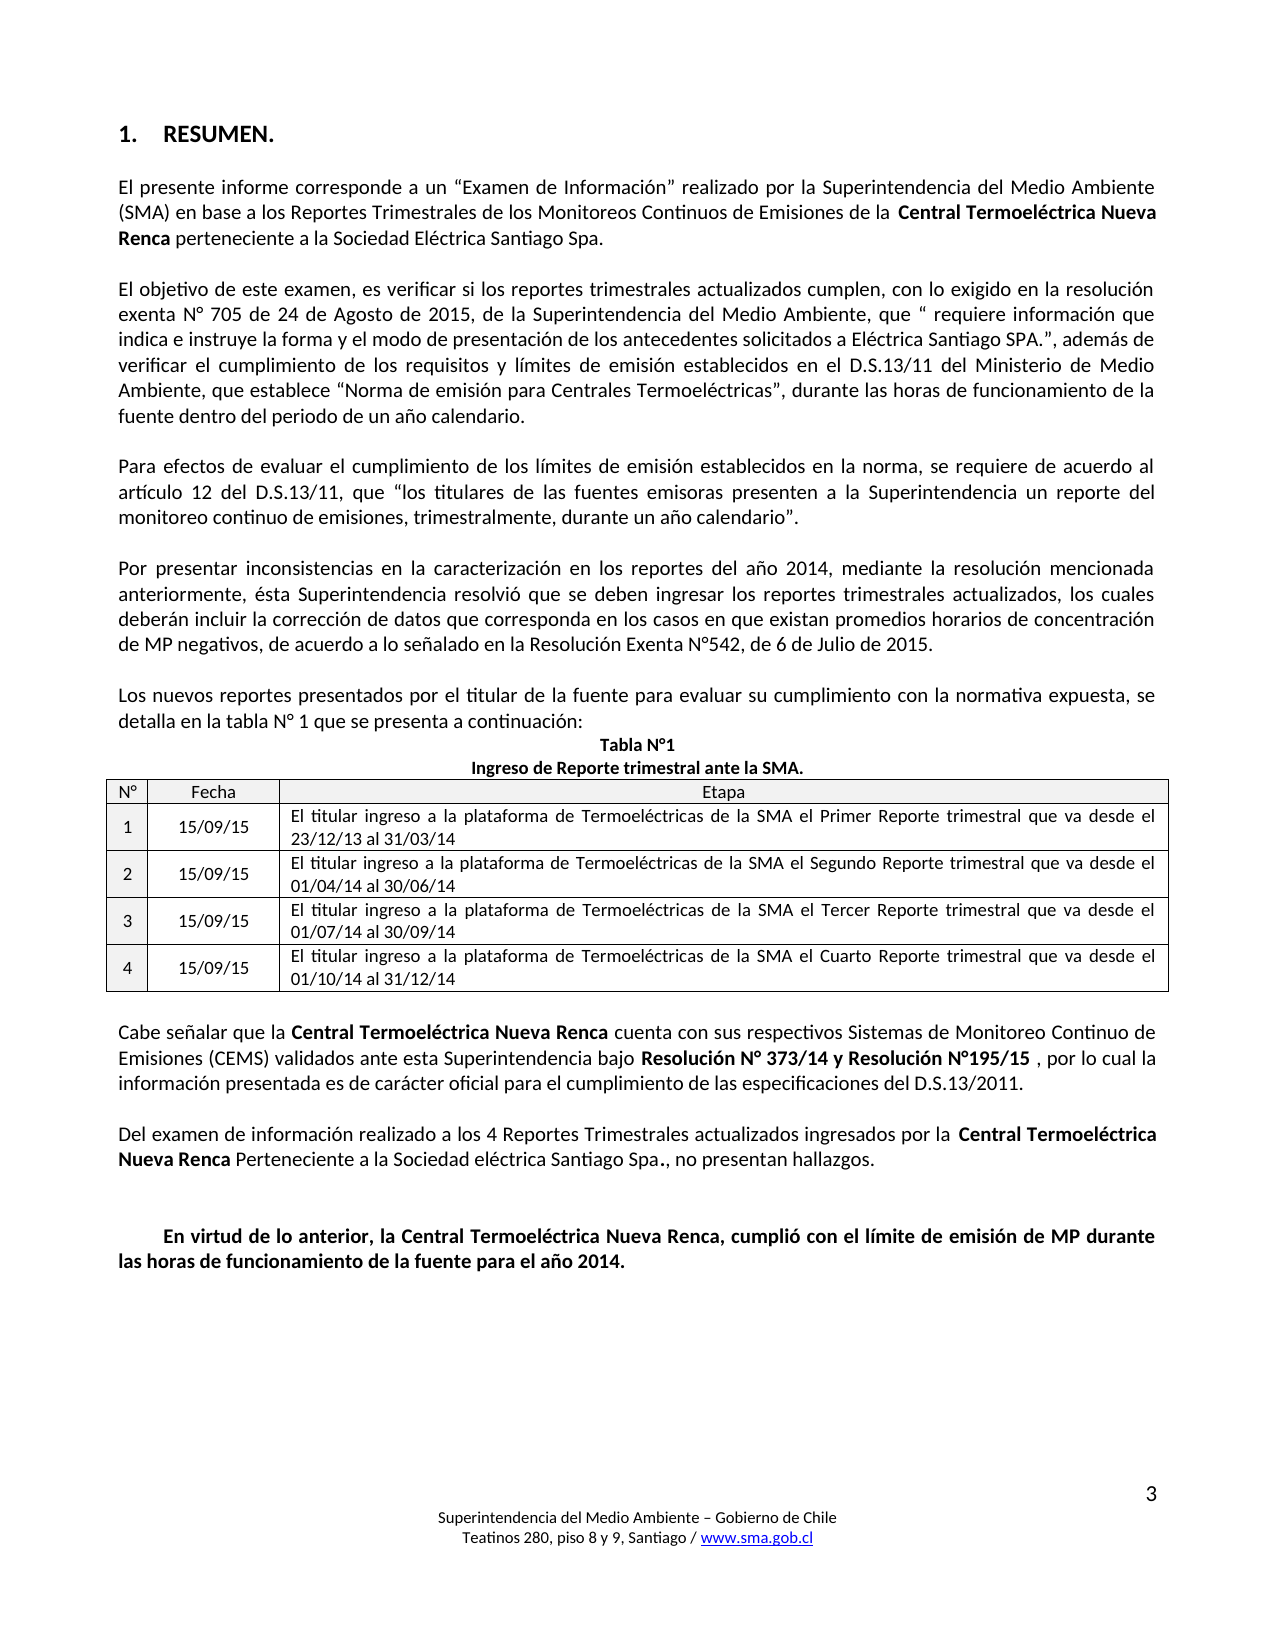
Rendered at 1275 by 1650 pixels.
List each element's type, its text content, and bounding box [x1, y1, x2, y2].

text El presente informe corresponde a un “Examen de Información” realizado por la Superintendencia del Medio Ambiente (SMA) en base a los Reportes Trimestrales de los Monitoreos Continuos de Emisiones de la Central Termoeléctrica Nueva Renca perteneciente a la Sociedad Eléctrica Santiago Spa. [118, 174, 1157, 250]
table_cell El titular ingreso a la plataforma de Termoeléctricas de la SMA el Tercer Reporte trimestral que va desde el 01/07/14 al 30/09/14 [280, 898, 1168, 944]
table_cell 2 [107, 851, 147, 897]
text Ingreso de Reporte trimestral ante la SMA. [118, 756, 1157, 779]
text Para efectos de evaluar el cumplimiento de los límites de emisión establecidos en la norma, se requiere de acuerdo al artículo 12 del D.S.13/11, que “los titulares de las fuentes emisoras presenten a la Superintendencia un reporte del monitoreo continuo de emisiones, trimestralmente, durante un año calendario”. [118, 454, 1157, 530]
subtitle RESUMEN. [118, 118, 1157, 149]
table_cell 4 [107, 945, 147, 991]
text En virtud de lo anterior, la Central Termoeléctrica Nueva Renca, cumplió con el límite de emisión de MP durante las horas de funcionamiento de la fuente para el año 2014. [118, 1223, 1157, 1274]
text El objetivo de este examen, es verificar si los reportes trimestrales actualizados cumplen, con lo exigido en la resolución exenta N° 705 de 24 de Agosto de 2015, de la Superintendencia del Medio Ambiente, que “ requiere información que indica e instruye la forma y el modo de presentación de los antecedentes solicitados a Eléctrica Santiago SPA.”, además de verificar el cumplimiento de los requisitos y límites de emisión establecidos en el D.S.13/11 del Ministerio de Medio Ambiente, que establece “Norma de emisión para Centrales Termoeléctricas”, durante las horas de funcionamiento de la fuente dentro del periodo de un año calendario. [118, 276, 1157, 428]
text Tabla N°1 [118, 733, 1157, 756]
table_cell 15/09/15 [148, 851, 279, 897]
table_header N° [107, 780, 147, 803]
table_cell El titular ingreso a la plataforma de Termoeléctricas de la SMA el Cuarto Reporte trimestral que va desde el 01/10/14 al 31/12/14 [280, 945, 1168, 991]
table_header Etapa [280, 780, 1168, 803]
table_cell 1 [107, 804, 147, 850]
table_cell 15/09/15 [148, 945, 279, 991]
table_cell 15/09/15 [148, 898, 279, 944]
text Cabe señalar que la Central Termoeléctrica Nueva Renca cuenta con sus respectivos Sistemas de Monitoreo Continuo de Emisiones (CEMS) validados ante esta Superintendencia bajo Resolución N° 373/14 y Resolución N°195/15 , por lo cual la información presentada es de carácter oficial para el cumplimiento de las especificaciones del D.S.13/2011. [118, 1019, 1157, 1096]
text Por presentar inconsistencias en la caracterización en los reportes del año 2014, mediante la resolución mencionada anteriormente, ésta Superintendencia resolvió que se deben ingresar los reportes trimestrales actualizados, los cuales deberán incluir la corrección de datos que corresponda en los casos en que existan promedios horarios de concentración de MP negativos, de acuerdo a lo señalado en la Resolución Exenta N°542, de 6 de Julio de 2015. [118, 555, 1157, 657]
text Del examen de información realizado a los 4 Reportes Trimestrales actualizados ingresados por la Central Termoeléctrica Nueva Renca Perteneciente a la Sociedad eléctrica Santiago Spa., no presentan hallazgos. [118, 1121, 1157, 1172]
table_header Fecha [148, 780, 279, 803]
text Los nuevos reportes presentados por el titular de la fuente para evaluar su cumplimiento con la normativa expuesta, se detalla en la tabla N° 1 que se presenta a continuación: [118, 682, 1157, 733]
table_cell 3 [107, 898, 147, 944]
table_cell El titular ingreso a la plataforma de Termoeléctricas de la SMA el Segundo Reporte trimestral que va desde el 01/04/14 al 30/06/14 [280, 851, 1168, 897]
table_cell 15/09/15 [148, 804, 279, 850]
table_cell El titular ingreso a la plataforma de Termoeléctricas de la SMA el Primer Reporte trimestral que va desde el 23/12/13 al 31/03/14 [280, 804, 1168, 850]
